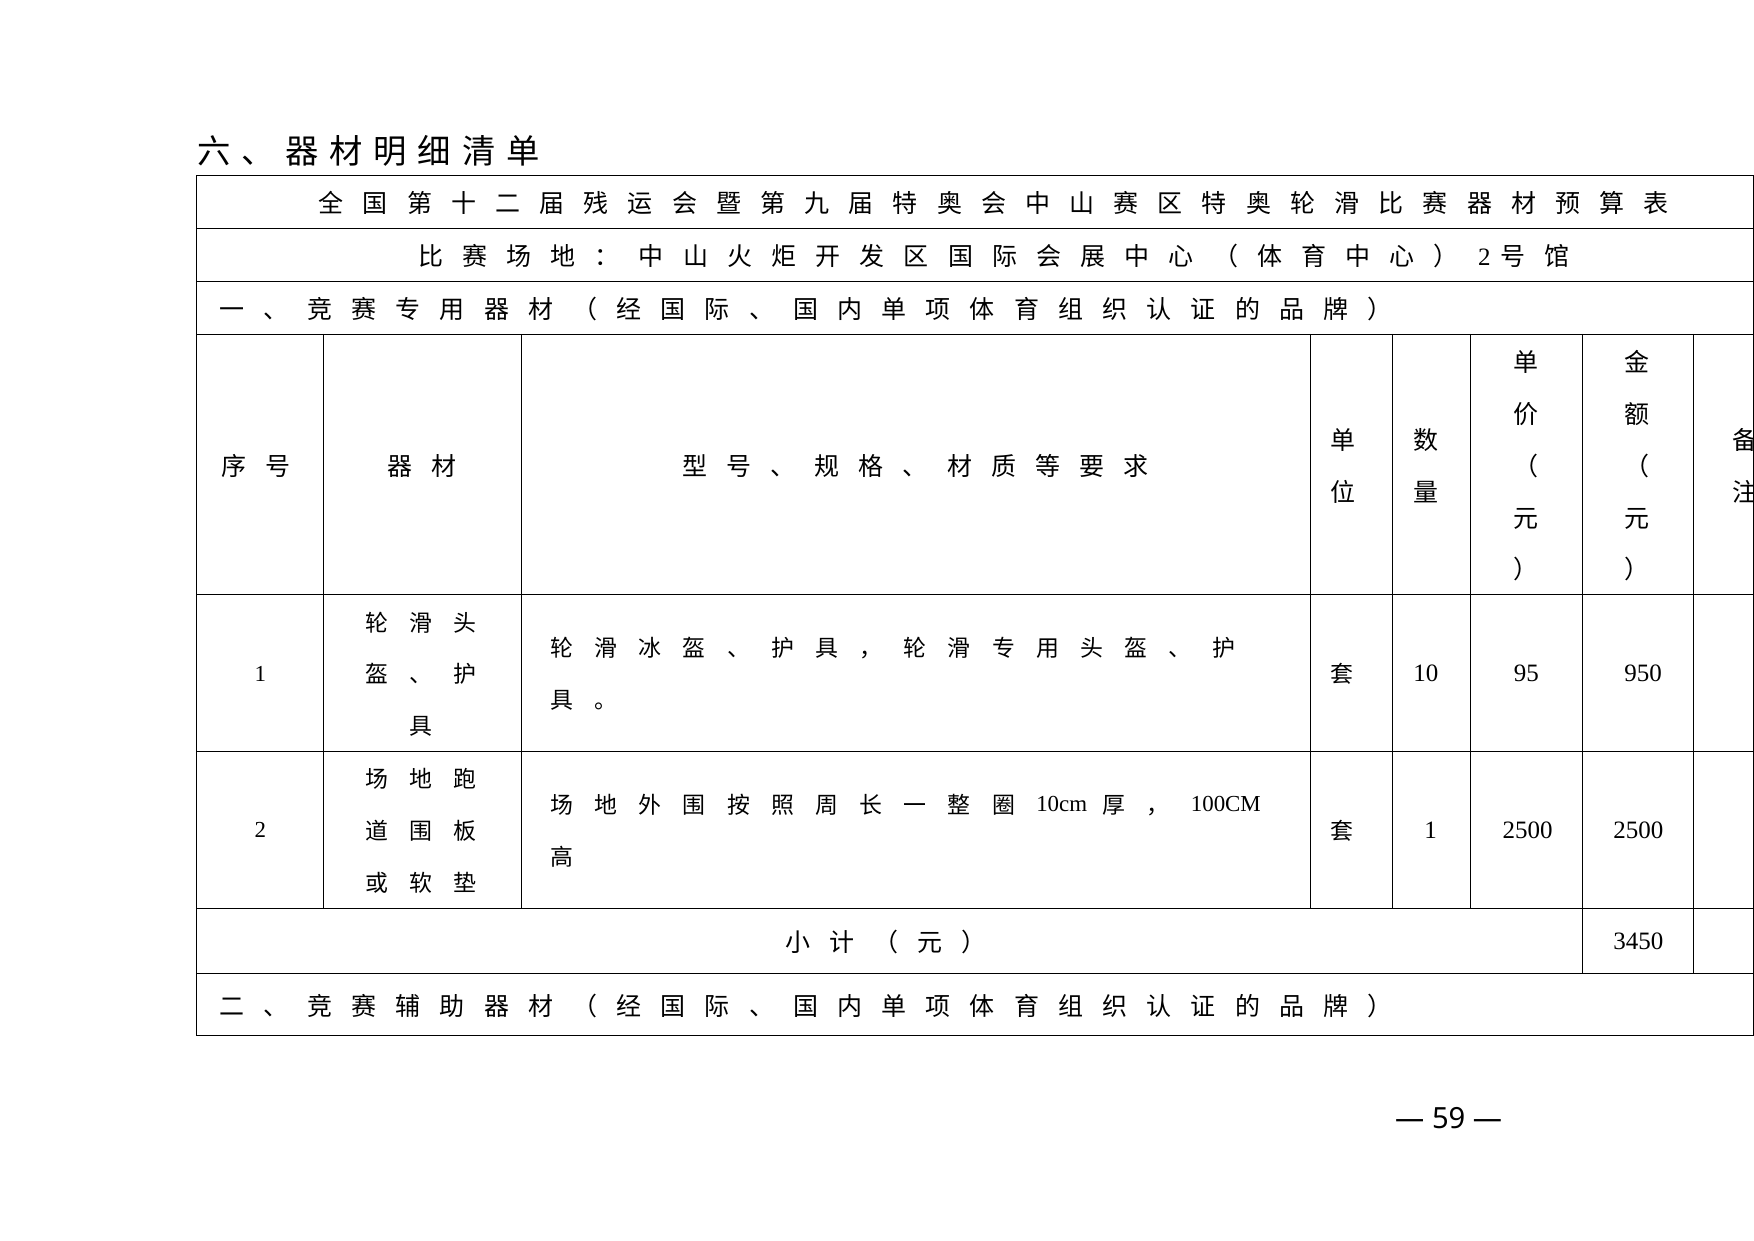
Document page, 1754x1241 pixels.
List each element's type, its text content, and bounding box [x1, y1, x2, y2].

table_cell 3450 [1583, 909, 1693, 973]
table_cell 场地跑道围板或软垫 [324, 752, 521, 907]
table_cell 单价（元） [1471, 335, 1582, 594]
table_cell [1694, 595, 1753, 751]
text 六、器材明细清单 [197, 123, 1522, 175]
table_cell 1 [1393, 752, 1470, 907]
table_cell 950 [1583, 595, 1693, 751]
table_cell 器材 [324, 335, 521, 594]
table_cell 金额（元） [1583, 335, 1693, 594]
table_cell 95 [1471, 595, 1582, 751]
table_cell 2500 [1471, 752, 1582, 907]
table_cell 2500 [1583, 752, 1693, 907]
table_cell 轮滑冰盔、护具，轮滑专用头盔、护具。 [522, 595, 1310, 751]
table_cell 1 [197, 595, 323, 751]
table_cell 套 [1311, 595, 1392, 751]
table_cell 型号、规格、材质等要求 [522, 335, 1310, 594]
table_cell [1694, 909, 1753, 973]
table_cell 二、竞赛辅助器材（经国际、国内单项体育组织认证的品牌） [197, 974, 1753, 1034]
table_cell 备注 [1694, 335, 1753, 594]
table_cell 2 [197, 752, 323, 907]
table_cell 轮滑头盔、护具 [324, 595, 521, 751]
table_cell 一、竞赛专用器材（经国际、国内单项体育组织认证的品牌） [197, 282, 1753, 334]
table_cell 小计（元） [197, 909, 1582, 973]
table_cell 单位 [1311, 335, 1392, 594]
table_cell 序号 [197, 335, 323, 594]
table_cell 场地外围按照周长一整圈10cm厚，100CM高 [522, 752, 1310, 907]
table_cell 10 [1393, 595, 1470, 751]
table_cell 套 [1311, 752, 1392, 907]
table_header 全国第十二届残运会暨第九届特奥会中山赛区特奥轮滑比赛器材预算表 [197, 176, 1753, 228]
table_cell 数量 [1393, 335, 1470, 594]
table_cell 比赛场地：中山火炬开发区国际会展中心（体育中心）2号馆 [197, 229, 1753, 281]
table_cell [1694, 752, 1753, 907]
